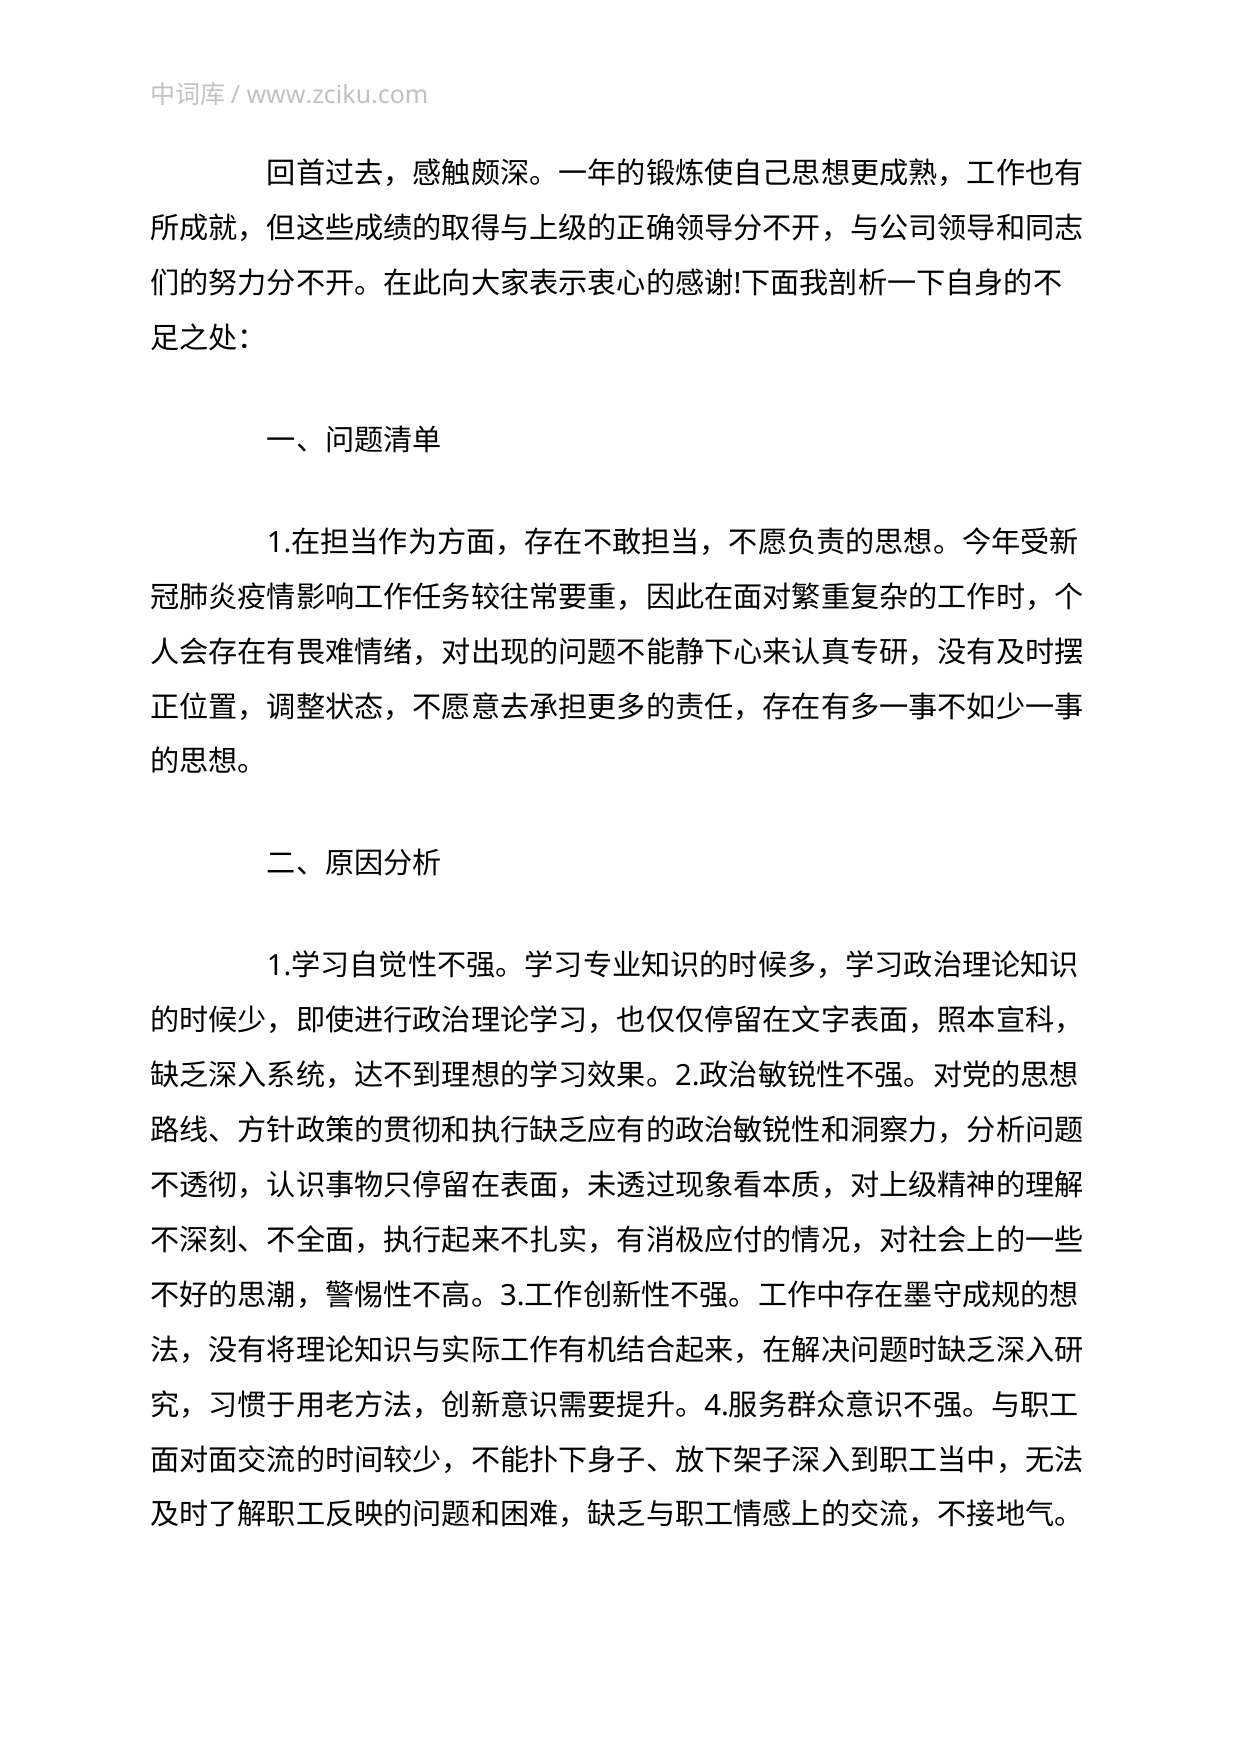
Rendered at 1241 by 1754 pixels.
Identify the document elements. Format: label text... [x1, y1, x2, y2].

text 1.学习自觉性不强。学习专业知识的时候多，学习政治理论知识的时候少，即使进行政治理论学习，也仅仅停留在文字表面，照本宣科，缺乏深入系统，达不到理想的学习效果。2.政治敏锐性不强。对党的思想路线、方针政策的贯彻和执行缺乏应有的政治敏锐性和洞察力，分析问题不透彻，认识事物只停留在表面，未透过现象看本质，对上级精神的理解不深刻、不全面，执行起来不扎实，有消极应付的情况，对社会上的一些不好的思潮，警惕性不高。3.工作创新性不强。工作中存在墨守成规的想法，没有将理论知识与实际工作有机结合起来，在解决问题时缺乏深入研究，习惯于用老方法，创新意识需要提升。4.服务群众意识不强。与职工面对面交流的时间较少，不能扑下身子、放下架子深入到职工当中，无法及时了解职工反映的问题和困难，缺乏与职工情感上的交流，不接地气。 [150, 942, 1090, 1533]
text 一、问题清单 [150, 417, 1090, 459]
text 1.在担当作为方面，存在不敢担当，不愿负责的思想。今年受新冠肺炎疫情影响工作任务较往常要重，因此在面对繁重复杂的工作时，个人会存在有畏难情绪，对出现的问题不能静下心来认真专研，没有及时摆正位置，调整状态，不愿意去承担更多的责任，存在有多一事不如少一事的思想。 [150, 518, 1090, 780]
text 回首过去，感触颇深。一年的锻炼使自己思想更成熟，工作也有所成就，但这些成绩的取得与上级的正确领导分不开，与公司领导和同志们的努力分不开。在此向大家表示衷心的感谢!下面我剖析一下自身的不足之处： [150, 150, 1090, 357]
text 二、原因分析 [150, 840, 1090, 882]
